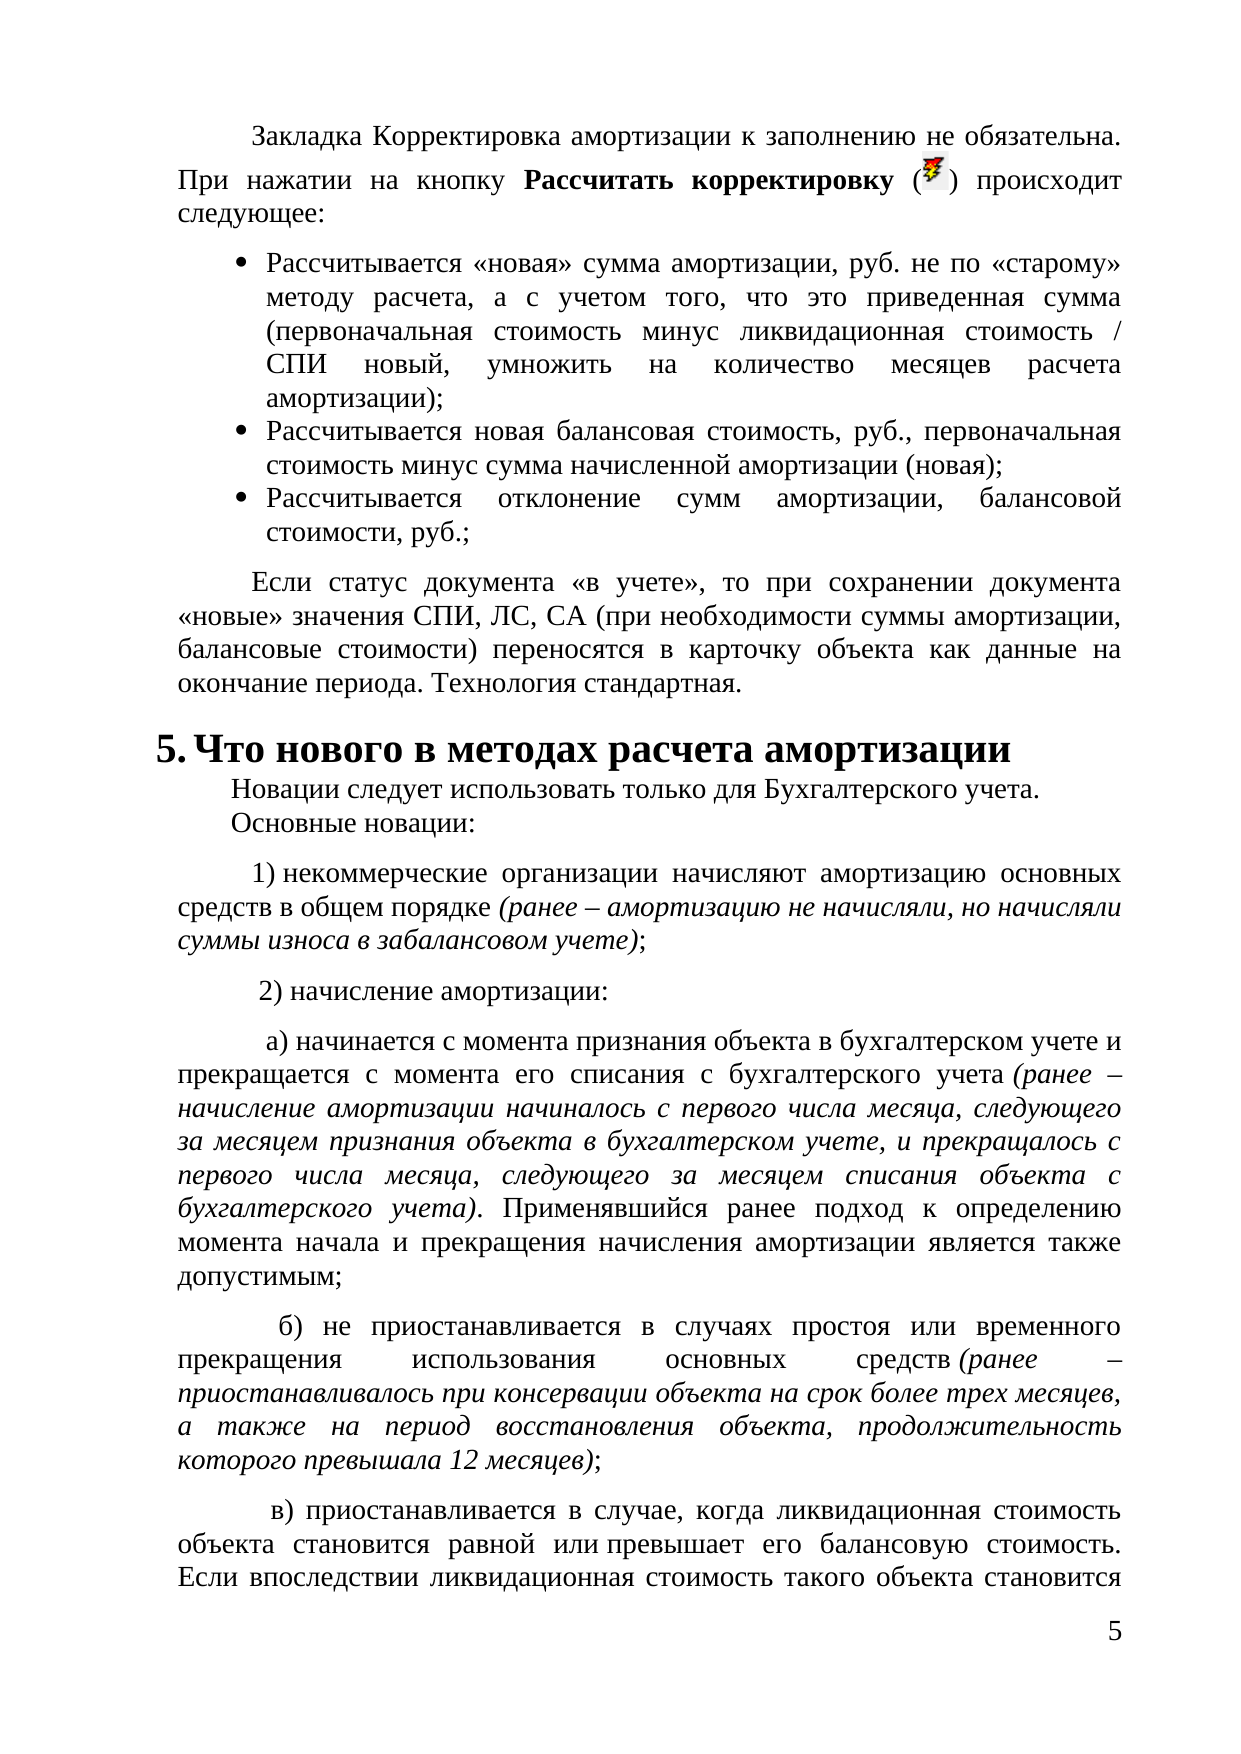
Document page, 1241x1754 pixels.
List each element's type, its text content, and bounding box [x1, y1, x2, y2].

list Рассчитывается «новая» сумма амортизации, руб. не по «старому» методу расчета, а с учетом того, что это приведенная сумма (первоначальная стоимость минус ликвидационная стоимость / СПИ новый, умножить на количество месяцев расчета амортизации); [236, 246, 1122, 413]
list Рассчитывается новая балансовая стоимость, руб., первоначальная стоимость минус сумма начисленной амортизации (новая); [236, 413, 1122, 481]
picture [922, 151, 949, 190]
list Основные новации: [231, 805, 1122, 839]
text Закладка Корректировка амортизации к заполнению не обязательна. При нажатии на кнопку Рассчитать корректировку () происходит следующее: [177, 118, 1122, 229]
text б) не приостанавливается в случаях простоя или временного прекращения использования основных средств (ранее – приостанавливалось при консервации объекта на срок более трех месяцев, а также на период восстановления объекта, продолжительность которого превышала 12 месяцев); [177, 1308, 1122, 1476]
subtitle Что нового в методах расчета амортизации [156, 724, 1122, 772]
text 2) начисление амортизации: [177, 973, 1122, 1006]
text 1) некоммерческие организации начисляют амортизацию основных средств в общем порядке (ранее – амортизацию не начисляли, но начисляли суммы износа в забалансовом учете); [177, 855, 1122, 956]
list Рассчитывается отклонение сумм амортизации, балансовой стоимости, руб.; [236, 481, 1122, 548]
text Если статус документа «в учете», то при сохранении документа «новые» значения СПИ, ЛС, СА (при необходимости суммы амортизации, балансовые стоимости) переносятся в карточку объекта как данные на окончание периода. Технология стандартная. [177, 564, 1122, 699]
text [177, 1492, 1122, 1593]
list Новации следует использовать только для Бухгалтерского учета. [231, 772, 1122, 805]
text а) начинается с момента признания объекта в бухгалтерском учете и прекращается с момента его списания с бухгалтерского учета (ранее – начисление амортизации начиналось с первого числа месяца, следующего за месяцем признания объекта в бухгалтерском учете, и прекращалось с первого числа месяца, следующего за месяцем списания объекта с бухгалтерского учета). Применявшийся ранее подход к определению момента начала и прекращения начисления амортизации является также допустимым; [177, 1023, 1122, 1291]
